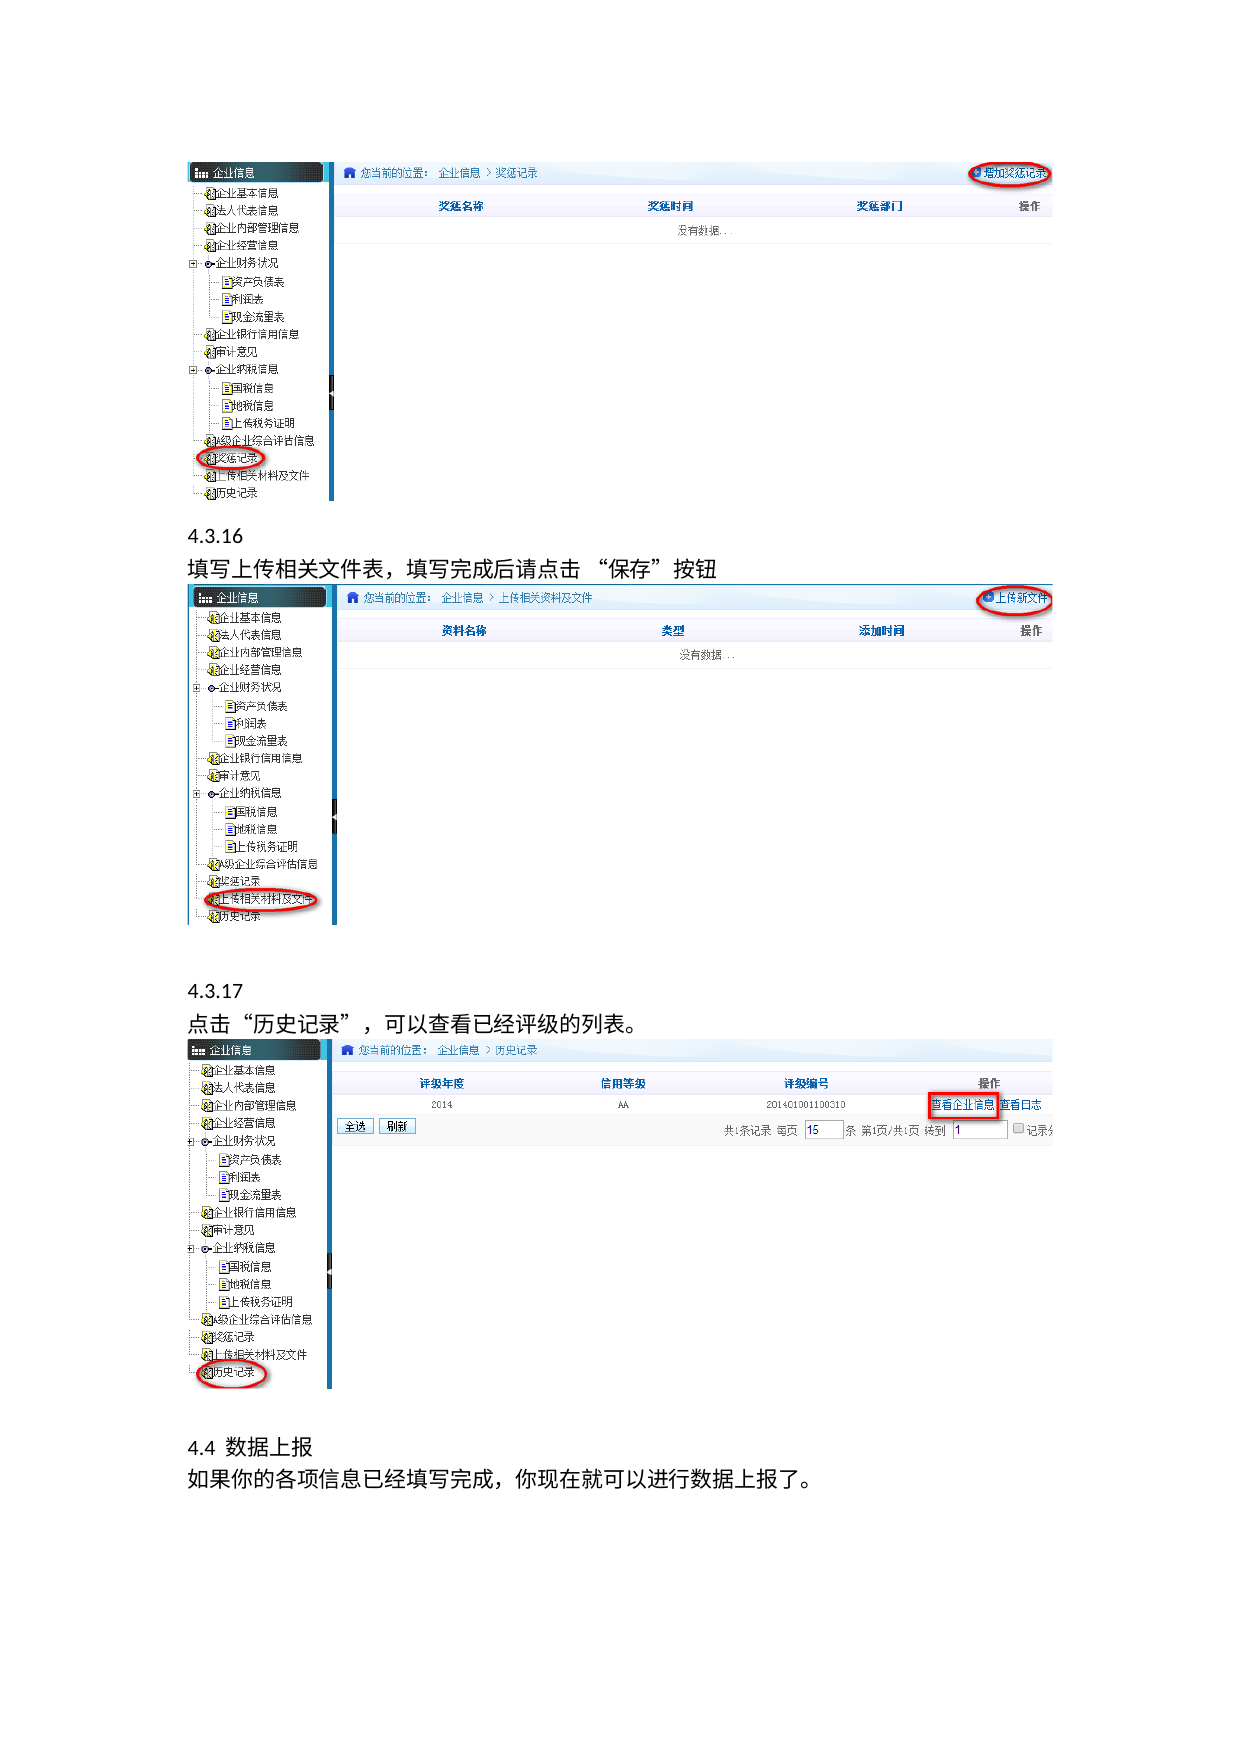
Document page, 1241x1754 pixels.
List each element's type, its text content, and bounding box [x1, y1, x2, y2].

picture [187, 1039, 1053, 1389]
picture [187, 584, 1053, 925]
text 点击“历史记录”，可以查看已经评级的列表。 [187, 1007, 1053, 1039]
text 4.4 数据上报 [187, 1429, 1053, 1462]
picture [187, 162, 1053, 501]
text 如果你的各项信息已经填写完成，你现在就可以进行数据上报了。 [187, 1462, 1053, 1494]
text 4.3.17 [187, 974, 1053, 1007]
text 4.3.16 [187, 519, 1053, 552]
text 填写上传相关文件表，填写完成后请点击 “保存”按钮 [187, 552, 1053, 584]
